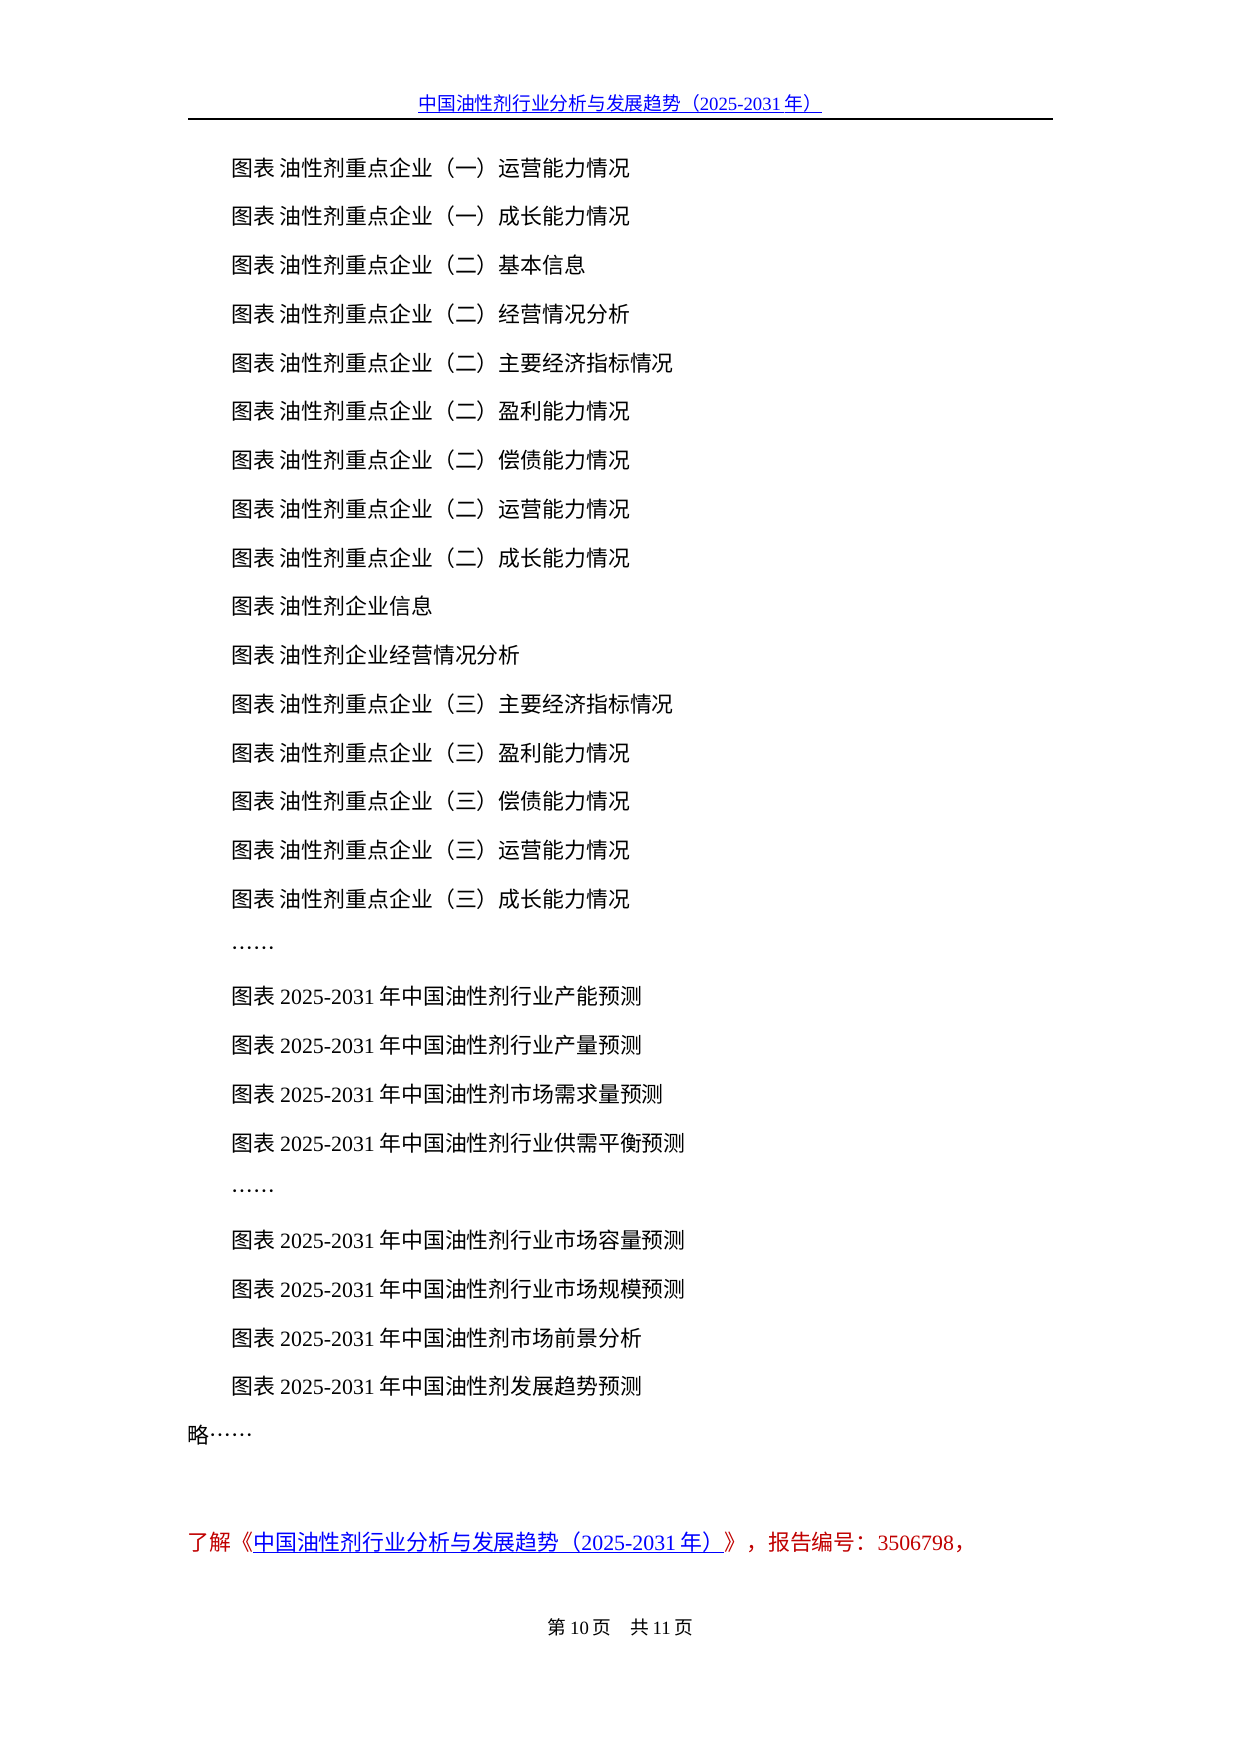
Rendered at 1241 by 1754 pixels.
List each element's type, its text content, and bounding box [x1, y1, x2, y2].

text 了解《中国油性剂行业分析与发展趋势（2025-2031年）》，报告编号：3506798， [187, 1524, 1053, 1557]
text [187, 150, 1053, 1450]
